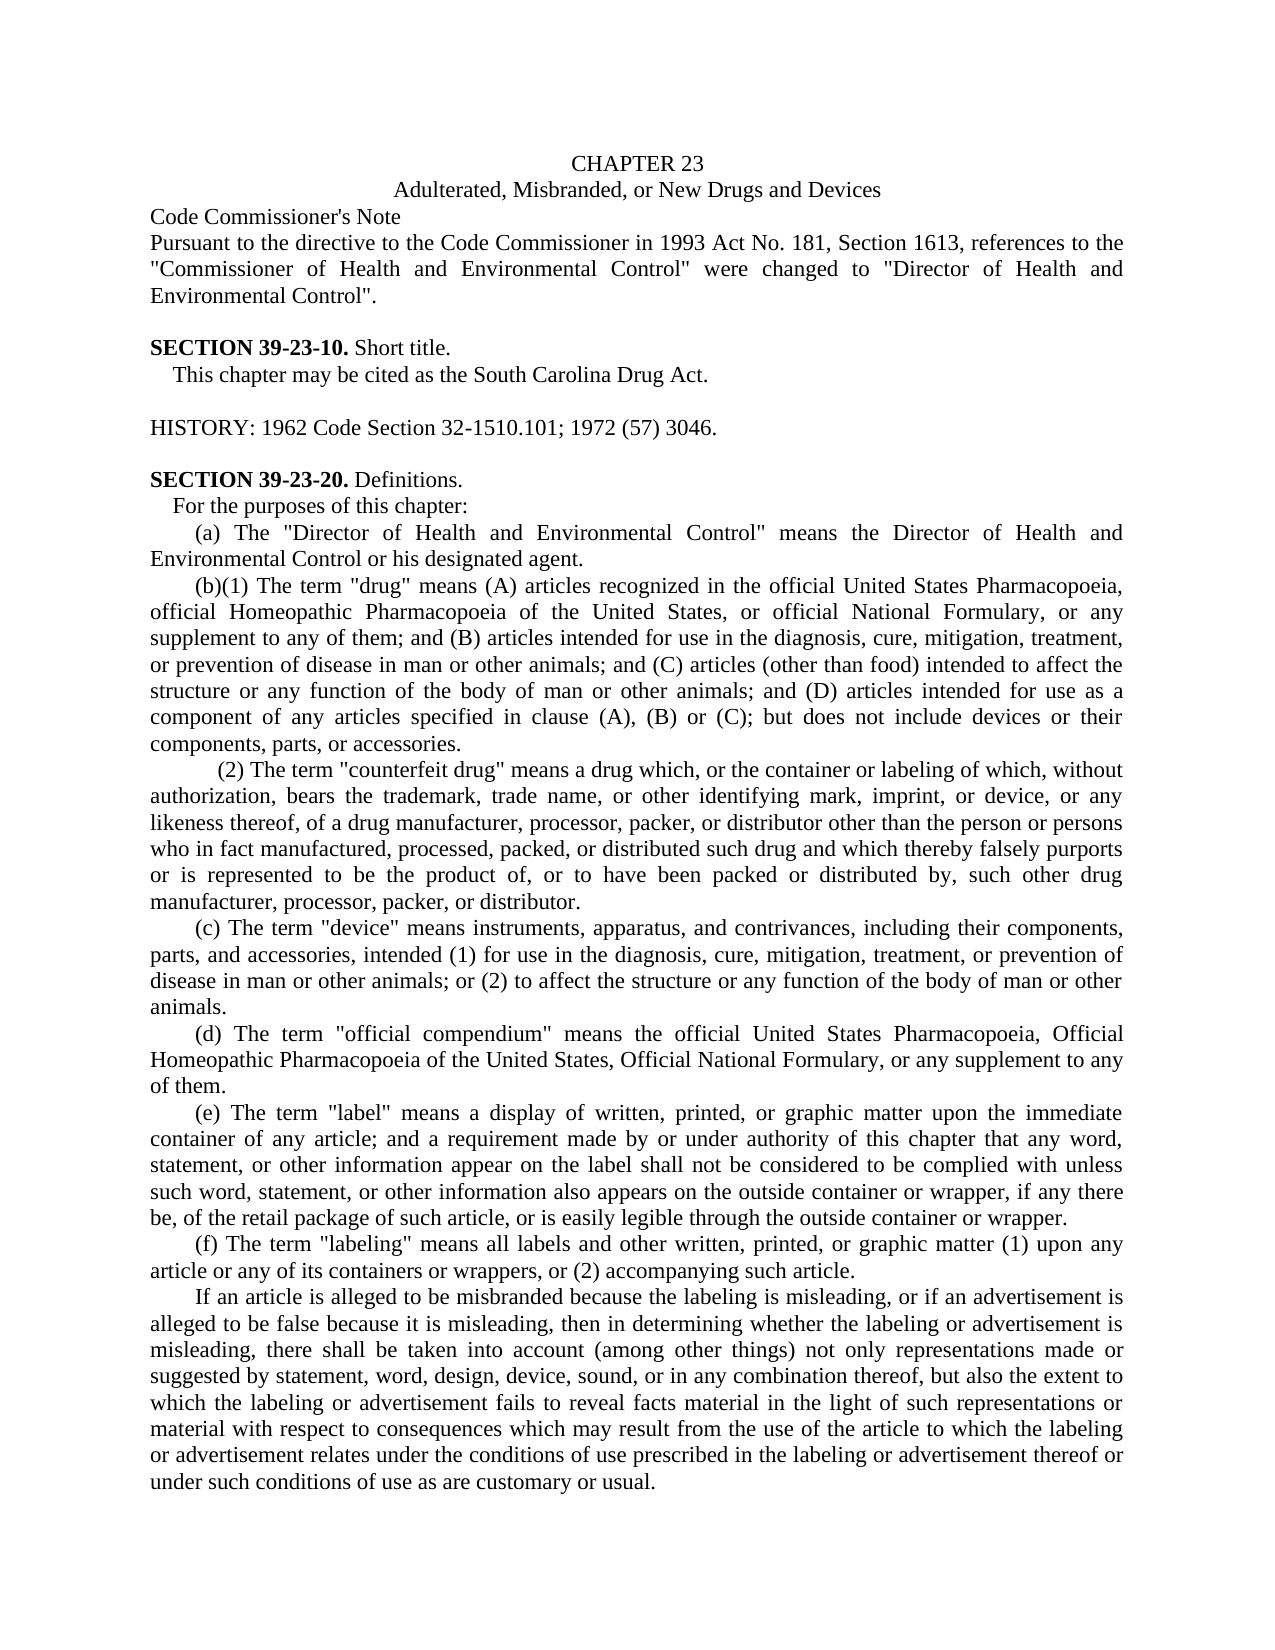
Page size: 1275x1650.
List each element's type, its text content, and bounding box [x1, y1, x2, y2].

text SECTION 39-23-10. Short title. [150, 334, 1125, 361]
text (c) The term "device" means instruments, apparatus, and contrivances, including their components, parts, and accessories, intended (1) for use in the diagnosis, cure, mitigation, treatment, or prevention of disease in man or other animals; or (2) to affect the structure or any function of the body of man or other animals. [150, 914, 1125, 1020]
text (2) The term "counterfeit drug" means a drug which, or the container or labeling of which, without authorization, bears the trademark, trade name, or other identifying mark, imprint, or device, or any likeness thereof, of a drug manufacturer, processor, packer, or distributor other than the person or persons who in fact manufactured, processed, packed, or distributed such drug and which thereby falsely purports or is represented to be the product of, or to have been packed or distributed by, such other drug manufacturer, processor, packer, or distributor. [150, 756, 1125, 914]
text (f) The term "labeling" means all labels and other written, printed, or graphic matter (1) upon any article or any of its containers or wrappers, or (2) accompanying such article. [150, 1231, 1125, 1283]
text Adulterated, Misbranded, or New Drugs and Devices [150, 176, 1125, 203]
text (e) The term "label" means a display of written, printed, or graphic matter upon the immediate container of any article; and a requirement made by or under authority of this chapter that any word, statement, or other information appear on the label shall not be considered to be complied with unless such word, statement, or other information also appears on the outside container or wrapper, if any there be, of the retail package of such article, or is easily legible through the outside container or wrapper. [150, 1099, 1125, 1231]
text Code Commissioner's Note [150, 203, 1125, 229]
text This chapter may be cited as the South Carolina Drug Act. [150, 361, 1125, 387]
text HISTORY: 1962 Code Section 32-1510.101; 1972 (57) 3046. [150, 413, 1125, 440]
text SECTION 39-23-20. Definitions. [150, 466, 1125, 493]
text (b)(1) The term "drug" means (A) articles recognized in the official United States Pharmacopoeia, official Homeopathic Pharmacopoeia of the United States, or official National Formulary, or any supplement to any of them; and (B) articles intended for use in the diagnosis, cure, mitigation, treatment, or prevention of disease in man or other animals; and (C) articles (other than food) intended to affect the structure or any function of the body of man or other animals; and (D) articles intended for use as a component of any articles specified in clause (A), (B) or (C); but does not include devices or their components, parts, or accessories. [150, 572, 1125, 756]
text If an article is alleged to be misbranded because the labeling is misleading, or if an advertisement is alleged to be false because it is misleading, then in determining whether the labeling or advertisement is misleading, there shall be taken into account (among other things) not only representations made or suggested by statement, word, design, device, sound, or in any combination thereof, but also the extent to which the labeling or advertisement fails to reveal facts material in the light of such representations or material with respect to consequences which may result from the use of the article to which the labeling or advertisement relates under the conditions of use prescribed in the labeling or advertisement thereof or under such conditions of use as are customary or usual. [150, 1283, 1125, 1494]
text (a) The "Director of Health and Environmental Control" means the Director of Health and Environmental Control or his designated agent. [150, 519, 1125, 572]
text Pursuant to the directive to the Code Commissioner in 1993 Act No. 181, Section 1613, references to the "Commissioner of Health and Environmental Control" were changed to "Director of Health and Environmental Control". [150, 229, 1125, 308]
text (d) The term "official compendium" means the official United States Pharmacopoeia, Official Homeopathic Pharmacopoeia of the United States, Official National Formulary, or any supplement to any of them. [150, 1020, 1125, 1099]
text For the purposes of this chapter: [150, 493, 1125, 519]
text CHAPTER 23 [150, 150, 1125, 176]
